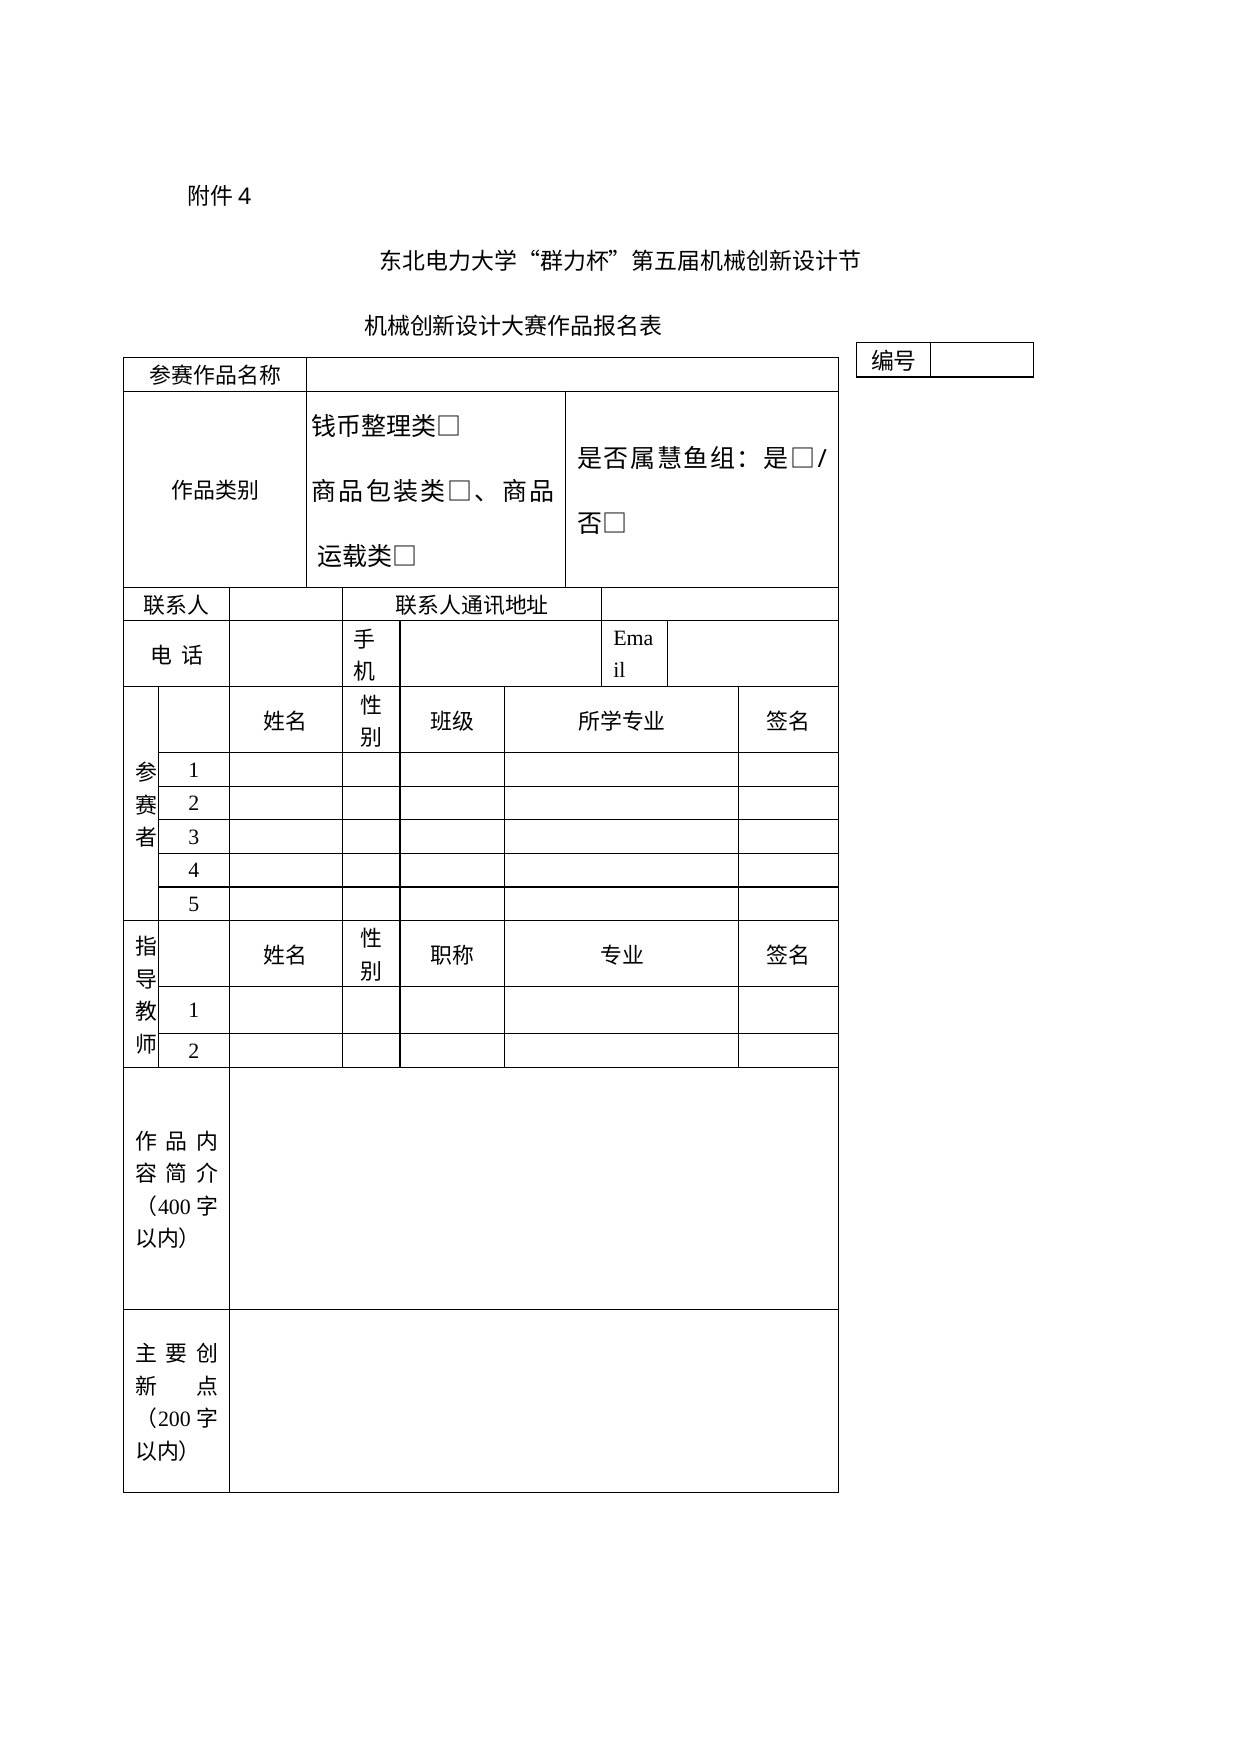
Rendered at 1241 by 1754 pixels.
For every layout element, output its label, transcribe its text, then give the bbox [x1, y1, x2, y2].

table_cell [668, 621, 838, 686]
table_cell [230, 621, 342, 686]
table_cell [230, 1034, 342, 1067]
table_cell [739, 888, 838, 920]
table_header [307, 358, 838, 391]
table_cell [343, 1034, 399, 1067]
table_cell 专业 [505, 921, 738, 986]
table_cell 3 [159, 820, 229, 853]
table_cell 5 [159, 888, 229, 920]
table_cell 手机 [343, 621, 399, 686]
text 机械创新设计大赛作品报名表 [187, 292, 1053, 357]
table_cell 1 [159, 987, 229, 1033]
table_cell [739, 787, 838, 819]
table_cell 钱币整理类□ 商品包装类□、商品运载类□ [307, 392, 565, 587]
table_cell [230, 987, 342, 1033]
table_cell 联系人通讯地址 [343, 588, 601, 620]
table_cell 姓名 [230, 687, 342, 752]
table_cell 性别 [343, 921, 399, 986]
table_cell [401, 820, 504, 853]
table_cell 班级 [401, 687, 504, 752]
table_cell 参赛者 [124, 687, 158, 920]
table_cell 主要创新点（200字以内） [124, 1310, 229, 1492]
table_cell [505, 787, 738, 819]
table_cell [739, 753, 838, 786]
table_cell 电 话 [124, 621, 229, 686]
table_cell [739, 820, 838, 853]
table_cell [230, 1310, 838, 1492]
table_cell [505, 987, 738, 1033]
table_cell [739, 1034, 838, 1067]
table_cell 作品类别 [124, 392, 306, 587]
table_cell [343, 987, 399, 1033]
table_cell 签名 [739, 921, 838, 986]
table_cell [230, 588, 342, 620]
table_cell [159, 687, 229, 752]
table_cell [401, 854, 504, 886]
table_cell [230, 888, 342, 920]
table_cell 4 [159, 854, 229, 886]
table_cell [343, 820, 399, 853]
table_cell [505, 854, 738, 886]
table_header 编号 [857, 343, 930, 376]
table_cell [230, 1068, 838, 1309]
table_cell [401, 753, 504, 786]
table_cell [602, 588, 838, 620]
table_cell Email [602, 621, 667, 686]
table_cell 签名 [739, 687, 838, 752]
table_cell 2 [159, 787, 229, 819]
table_cell 是否属慧鱼组：是□/否□ [566, 392, 838, 587]
table_cell [505, 888, 738, 920]
table_cell [401, 987, 504, 1033]
table_cell [230, 854, 342, 886]
table_cell [343, 787, 399, 819]
table_cell 职称 [401, 921, 504, 986]
table_cell 1 [159, 753, 229, 786]
table_cell [739, 854, 838, 886]
table_cell [230, 787, 342, 819]
table_header 参赛作品名称 [124, 358, 306, 391]
table_cell [401, 621, 601, 686]
table_cell [230, 753, 342, 786]
table_cell [505, 820, 738, 853]
table_cell [401, 1034, 504, 1067]
table_cell 性别 [343, 687, 399, 752]
table_cell 作品内容简介（400字以内） [124, 1068, 229, 1309]
table_cell 所学专业 [505, 687, 738, 752]
table_cell 联系人 [124, 588, 229, 620]
table_cell [505, 1034, 738, 1067]
table_cell [401, 787, 504, 819]
text 东北电力大学“群力杯”第五届机械创新设计节 [187, 227, 1053, 292]
table_cell [343, 888, 399, 920]
table_header [931, 343, 1033, 376]
table_cell 姓名 [230, 921, 342, 986]
table_cell [739, 987, 838, 1033]
table_cell [343, 753, 399, 786]
table_cell 2 [159, 1034, 229, 1067]
table_cell [343, 854, 399, 886]
table_cell [401, 888, 504, 920]
text 附件4 [187, 162, 1053, 227]
table_cell 指导教师 [124, 921, 158, 1067]
table_cell [505, 753, 738, 786]
table_cell [230, 820, 342, 853]
table_cell [159, 921, 229, 986]
